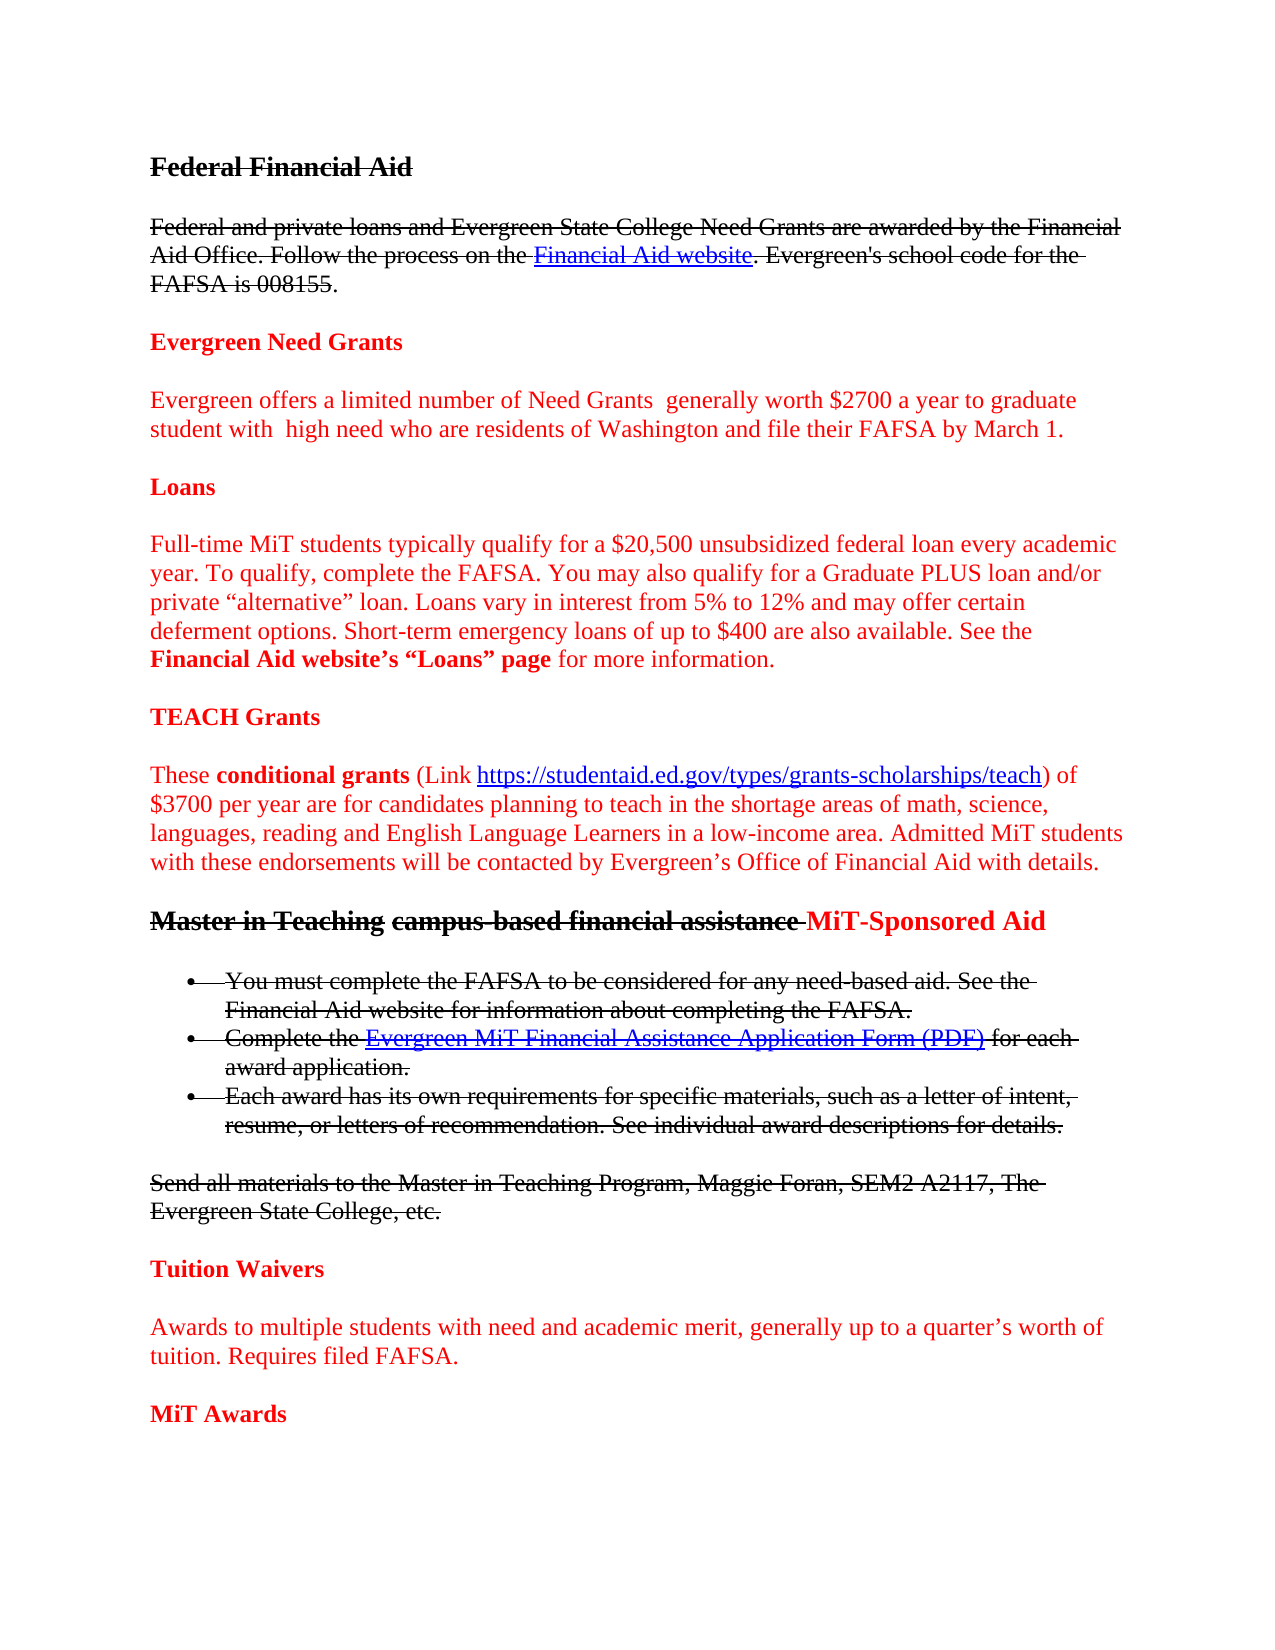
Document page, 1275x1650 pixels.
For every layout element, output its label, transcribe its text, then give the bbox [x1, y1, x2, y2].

list Each award has its own requirements for specific materials, such as a letter of intent, resume, or letters of recommendation. See individual award descriptions for details. [187, 1081, 1125, 1138]
text MiT Awards [150, 1399, 1125, 1428]
text Tuition Waivers [150, 1254, 1125, 1283]
text Send all materials to the Master in Teaching Program, Maggie Foran, SEM2 A2117, The Evergreen State College, etc. [150, 1168, 1125, 1225]
text Master in Teaching campus-based financial assistance MiT-Sponsored Aid [150, 904, 1125, 937]
text Evergreen Need Grants [150, 327, 1125, 356]
text Federal and private loans and Evergreen State College Need Grants are awarded by the Financial Aid Office. Follow the process on the Financial Aid website. Evergreen's school code for the FAFSA is 008155. [150, 212, 1125, 298]
text TEACH Grants [150, 702, 1125, 731]
text Loans [150, 472, 1125, 500]
text Full-time MiT students typically qualify for a $20,500 unsubsidized federal loan every academic year. To qualify, complete the FAFSA. You may also qualify for a Graduate PLUS loan and/or private “alternative” loan. Loans vary in interest from 5% to 12% and may offer certain deferment options. Short-term emergency loans of up to $400 are also available. See the Financial Aid website’s “Loans” page for more information. [150, 529, 1125, 673]
list Complete the Evergreen MiT Financial Assistance Application Form (PDF) for each award application. [187, 1023, 1125, 1081]
list You must complete the FAFSA to be considered for any need-based aid. See the Financial Aid website for information about completing the FAFSA. [187, 966, 1125, 1023]
text These conditional grants (Link https://studentaid.ed.gov/types/grants-scholarships/teach) of $3700 per year are for candidates planning to teach in the shortage areas of math, science, languages, reading and English Language Learners in a low-income area. Admitted MiT students with these endorsements will be contacted by Evergreen’s Office of Financial Aid with details. [150, 760, 1125, 875]
text Awards to multiple students with need and academic merit, generally up to a quarter’s worth of tuition. Requires filed FAFSA. [150, 1312, 1125, 1370]
text Federal Financial Aid [150, 150, 1125, 182]
text Evergreen offers a limited number of Need Grants generally worth $2700 a year to graduate student with high need who are residents of Washington and file their FAFSA by March 1. [150, 385, 1125, 442]
